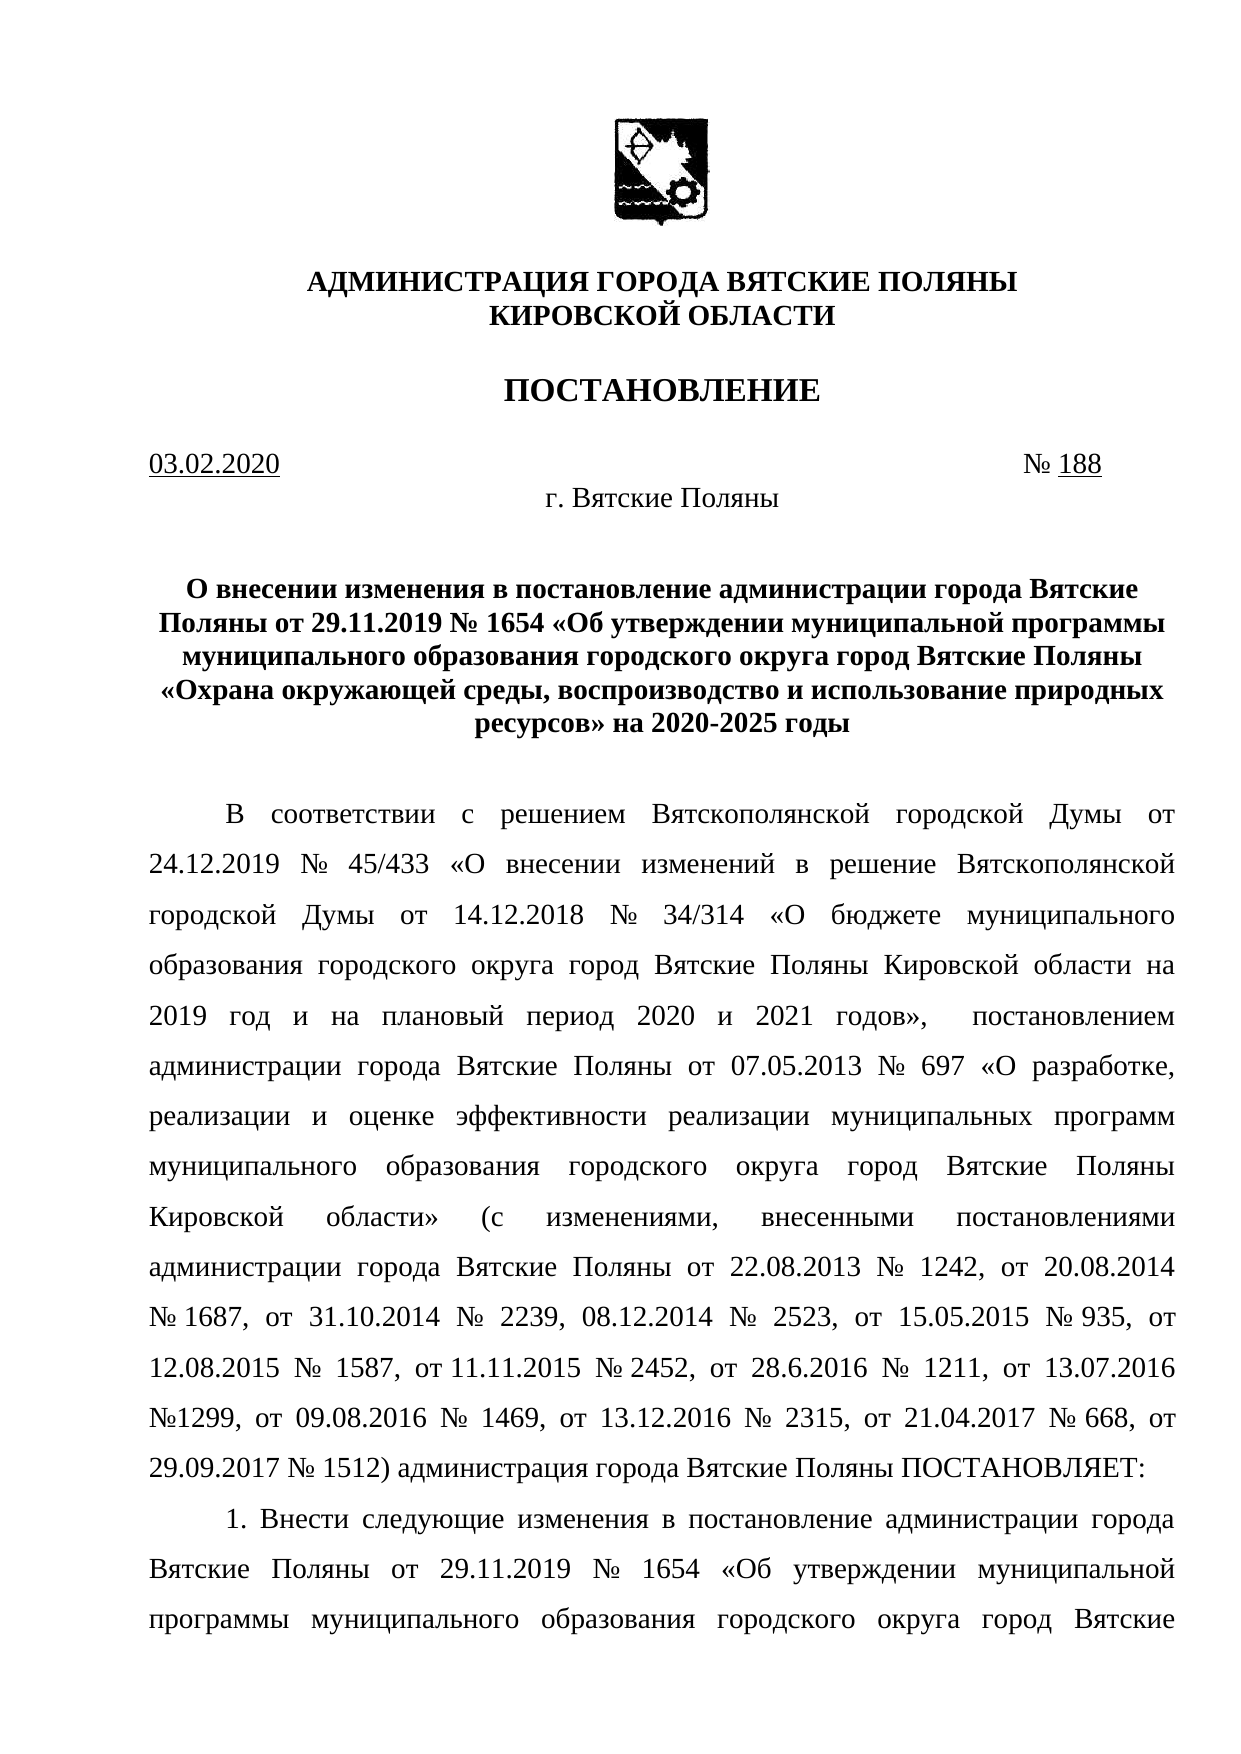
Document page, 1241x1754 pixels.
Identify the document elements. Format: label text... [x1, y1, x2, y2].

picture [614, 118, 710, 226]
text ПОСТАНОВЛЕНИЕ [148, 370, 1176, 408]
subtitle АДМИНИСТРАЦИЯ ГОРОДА ВЯТСКИЕ ПОЛЯНЫ [148, 264, 1176, 298]
text 03.02.2020 № 188 [148, 447, 1176, 480]
text О внесении изменения в постановление администрации города Вятские Поляны от 29.11.2019 № 1654 «Об утверждении муниципальной программы муниципального образования городского округа город Вятские Поляны «Охрана окружающей среды, воспроизводство и использование природных ресурсов» на 2020-2025 годы [148, 571, 1176, 739]
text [148, 1501, 1176, 1635]
text КИРОВСКОЙ ОБЛАСТИ [148, 298, 1176, 332]
text г. Вятские Поляны [148, 480, 1176, 514]
text В соответствии с решением Вятскополянской городской Думы от 24.12.2019 № 45/433 «О внесении изменений в решение Вятскополянской городской Думы от 14.12.2018 № 34/314 «О бюджете муниципального образования городского округа город Вятские Поляны Кировской области на 2019 год и на плановый период 2020 и 2021 годов», постановлением администрации города Вятские Поляны от 07.05.2013 № 697 «О разработке, реализации и оценке эффективности реализации муниципальных программ муниципального образования городского округа город Вятские Поляны Кировской области» (с изменениями, внесенными постановлениями администрации города Вятские Поляны от 22.08.2013 № 1242, от 20.08.2014 № 1687, от 31.10.2014 № 2239, 08.12.2014 № 2523, от 15.05.2015 № 935, от 12.08.2015 № 1587, от 11.11.2015 № 2452, от 28.6.2016 № 1211, от 13.07.2016 №1299, от 09.08.2016 № 1469, от 13.12.2016 № 2315, от 21.04.2017 № 668, от 29.09.2017 № 1512) администрация города Вятские Поляны ПОСТАНОВЛЯЕТ: [148, 796, 1176, 1484]
